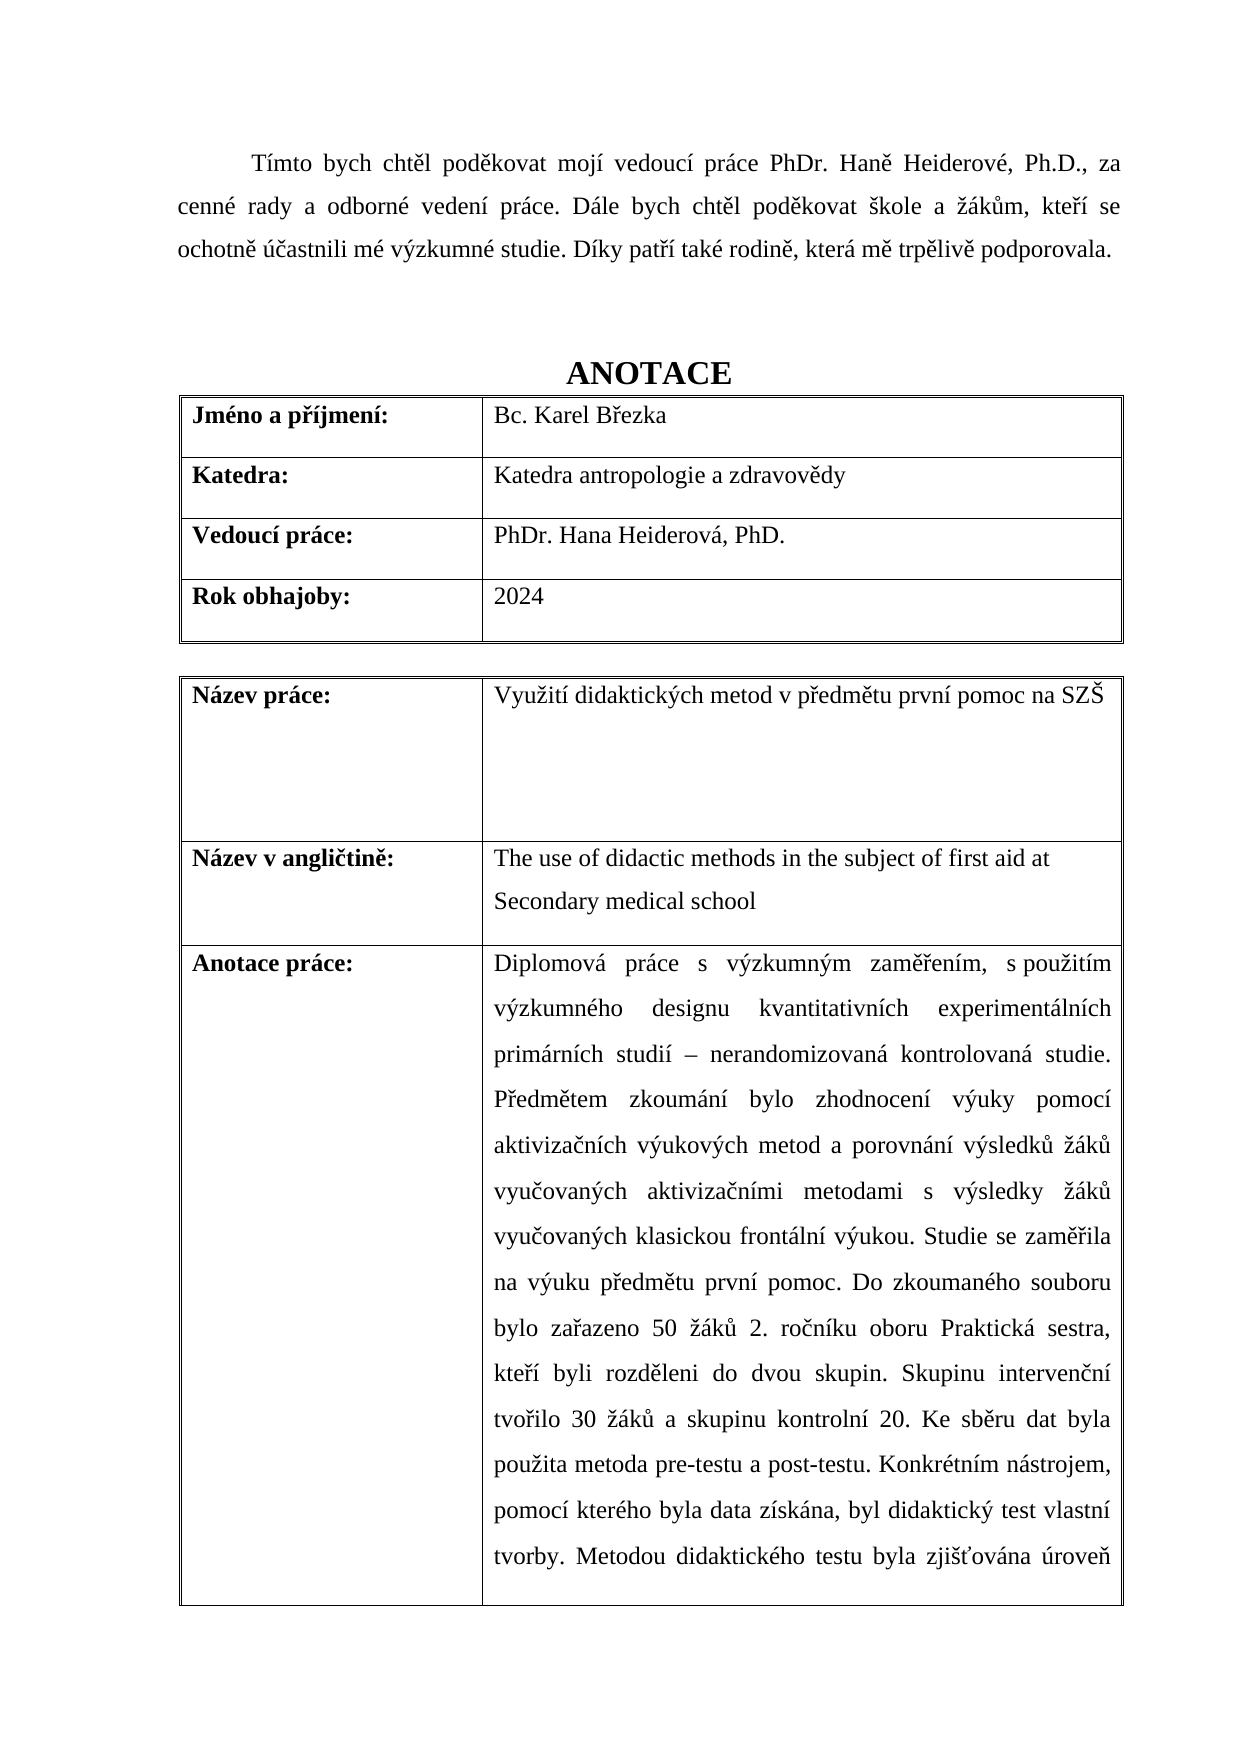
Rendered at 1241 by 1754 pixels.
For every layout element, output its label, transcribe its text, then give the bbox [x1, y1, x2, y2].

table_cell The use of didactic methods in the subject of first aid at Secondary medical school [483, 842, 1121, 945]
table_cell Název v angličtině: [182, 842, 482, 945]
table_cell Rok obhajoby: [182, 580, 482, 641]
table_header Využití didaktických metod v předmětu první pomoc na SZŠ [483, 679, 1121, 841]
text ANOTACE [177, 353, 732, 392]
table_cell PhDr. Hana Heiderová, PhD. [483, 519, 1121, 578]
table_cell 2024 [483, 580, 1121, 641]
table_cell Anotace práce: [182, 946, 482, 1605]
table_header Bc. Karel Březka [483, 398, 1121, 457]
table_cell Katedra: [182, 458, 482, 517]
text Tímto bych chtěl poděkovat mojí vedoucí práce PhDr. Haně Heiderové, Ph.D., za cenné rady a odborné vedení práce. Dále bych chtěl poděkovat škole a žákům, kteří se ochotně účastnili mé výzkumné studie. Díky patří také rodině, která mě trpělivě podporovala. [177, 148, 1122, 263]
table_header Název práce: [182, 679, 482, 841]
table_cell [483, 946, 1121, 1605]
table_cell Vedoucí práce: [182, 519, 482, 578]
table_cell Katedra antropologie a zdravovědy [483, 458, 1121, 517]
table_header Jméno a příjmení: [182, 398, 482, 457]
